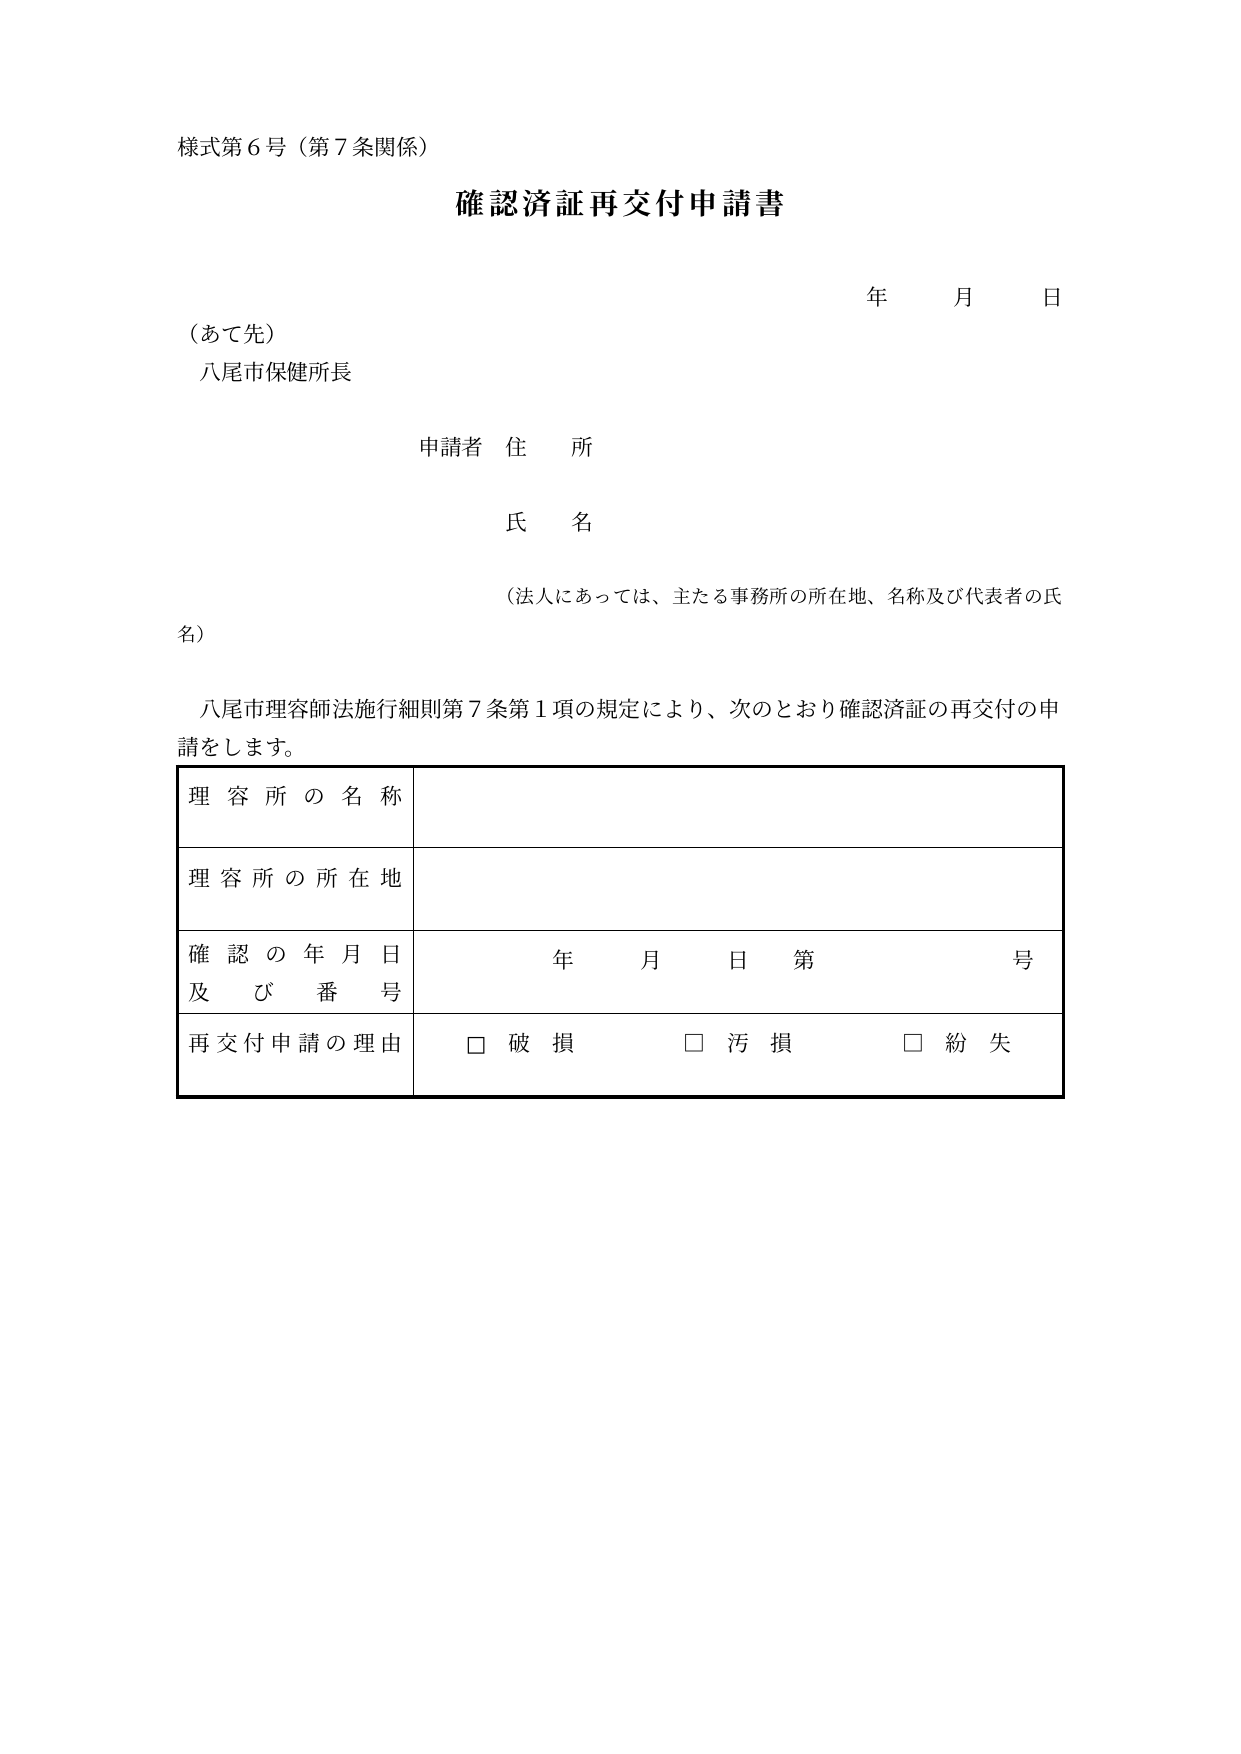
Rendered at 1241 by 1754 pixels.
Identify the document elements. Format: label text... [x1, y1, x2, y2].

text 八尾市理容師法施行細則第７条第１項の規定により、次のとおり確認済証の再交付の申請をします。 [177, 689, 1063, 764]
table_cell 理容所の所在地 [179, 848, 413, 930]
text 申請者 住 所 [177, 427, 1063, 464]
text 年 月 日 [177, 277, 1063, 314]
table_header [414, 768, 1062, 847]
table_cell □ 破 損 □ 汚 損 □ 紛 失 [414, 1014, 1062, 1095]
text （法人にあっては、主たる事務所の所在地、名称及び代表者の氏名） [177, 577, 1063, 652]
text （あて先） [177, 314, 1063, 352]
text 様式第６号（第７条関係） [177, 127, 1063, 164]
table_cell 確認の年月日 及び番号 [179, 931, 413, 1013]
table_header 理容所の名称 [179, 768, 413, 847]
table_cell 再交付申請の理由 [179, 1014, 413, 1095]
text 確認済証再交付申請書 [177, 164, 1063, 239]
table_cell [414, 848, 1062, 930]
table_cell 年 月 日 第 号 [414, 931, 1062, 1013]
text 八尾市保健所長 [177, 352, 1063, 389]
text 氏 名 [177, 502, 1063, 539]
